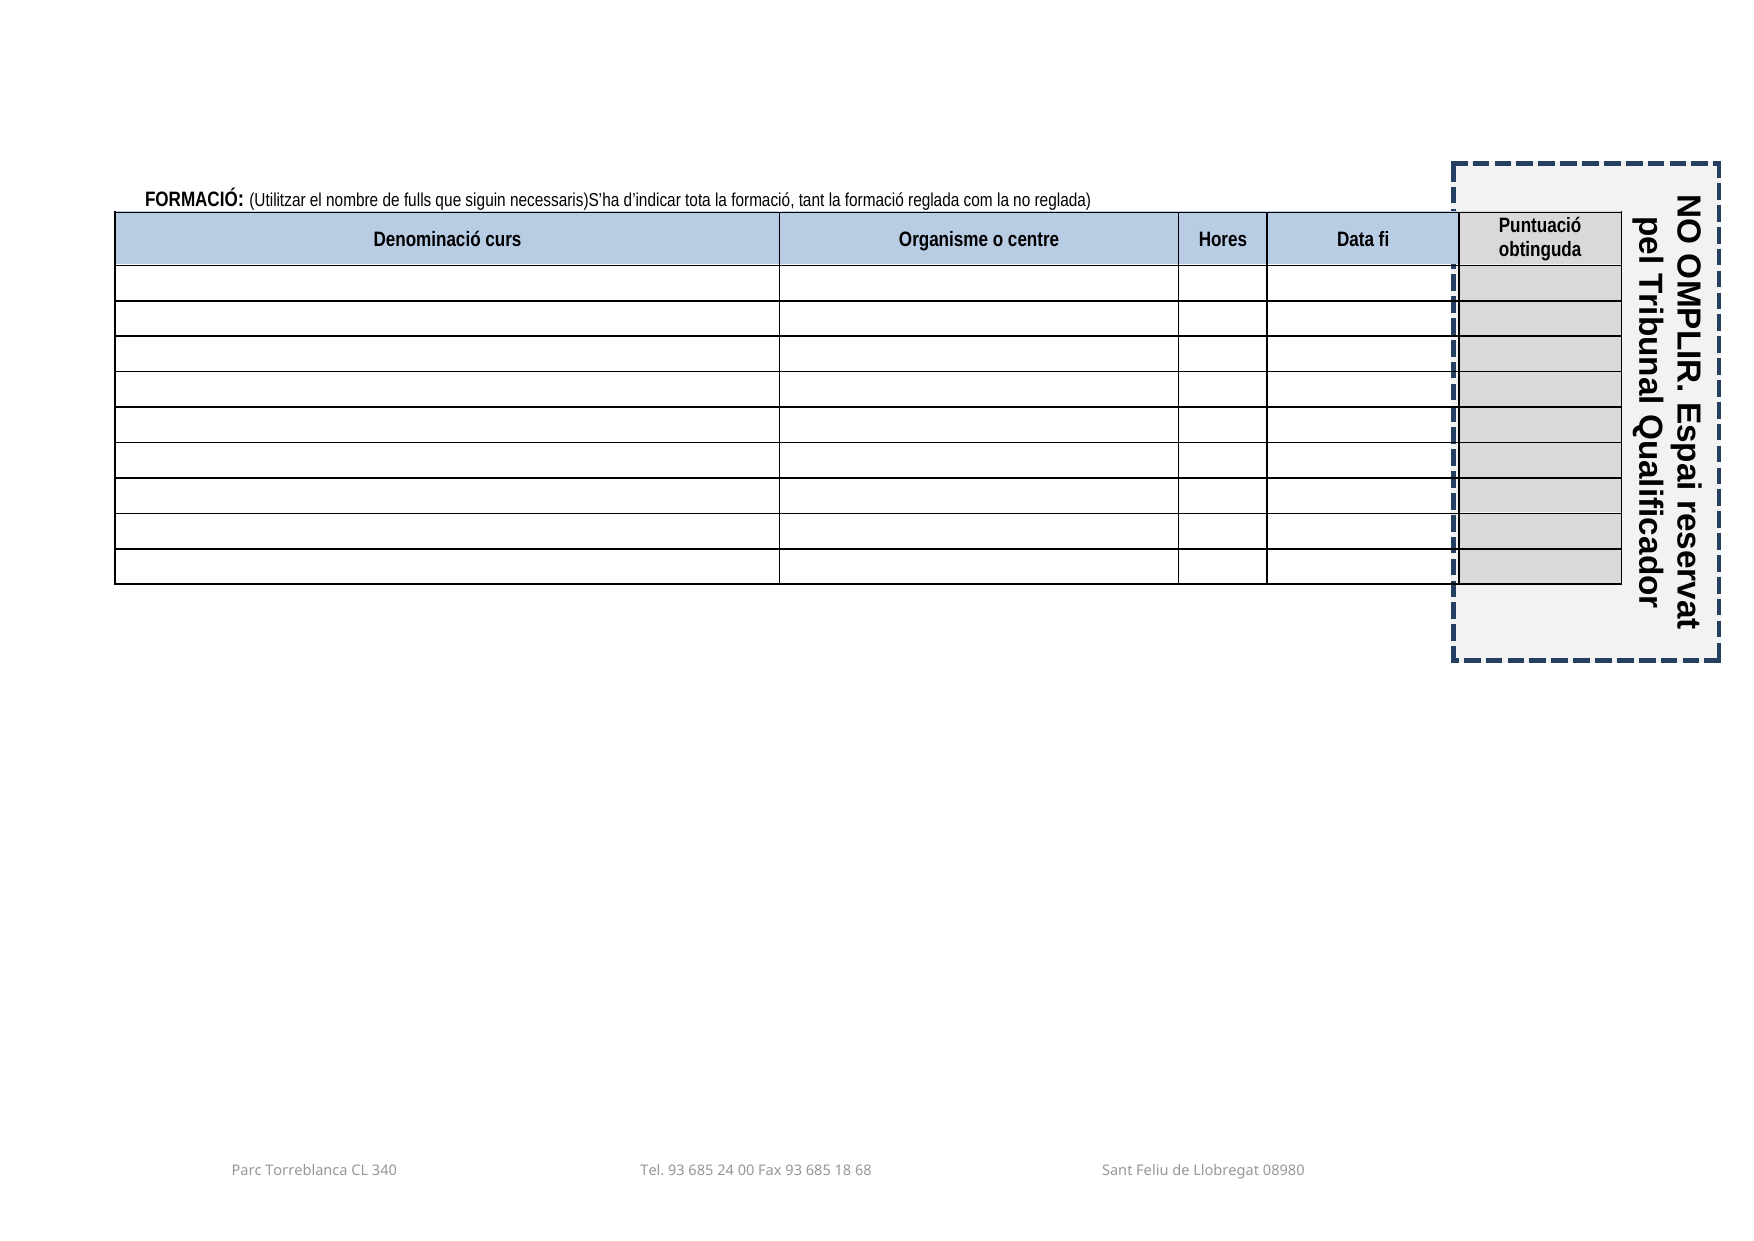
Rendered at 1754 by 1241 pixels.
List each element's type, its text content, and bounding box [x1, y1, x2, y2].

table_cell [1268, 479, 1458, 512]
table_cell [1179, 302, 1266, 335]
table_cell [780, 514, 1178, 548]
table_cell [116, 302, 779, 335]
table_cell [116, 266, 779, 300]
table_cell [1179, 337, 1266, 371]
table_cell [116, 479, 779, 512]
table_cell [1268, 514, 1458, 548]
table_header Puntuació obtinguda [1460, 213, 1621, 264]
text FORMACIÓ: (Utilitzar el nombre de fulls que siguin necessaris)S’ha d’indicar tota la formació, tant la formació reglada com la no reglada) [145, 185, 1415, 211]
table_cell [1460, 479, 1621, 512]
table_cell [1460, 443, 1621, 477]
table_cell [1179, 372, 1266, 406]
table_cell [780, 550, 1178, 583]
table_cell [116, 443, 779, 477]
table_cell [116, 408, 779, 442]
table_cell [1268, 550, 1458, 583]
table_cell [1460, 550, 1621, 583]
table_cell [1460, 266, 1621, 300]
table_cell [1460, 372, 1621, 406]
table_cell [780, 372, 1178, 406]
table_cell [1460, 302, 1621, 335]
table_cell [780, 337, 1178, 371]
table_cell [780, 266, 1178, 300]
table_header Data fi [1268, 213, 1458, 264]
table_cell [1460, 514, 1621, 548]
table_cell [1268, 443, 1458, 477]
table_cell [1179, 408, 1266, 442]
table_cell [780, 408, 1178, 442]
table_cell [1268, 337, 1458, 371]
table_cell [116, 514, 779, 548]
table_cell [1179, 443, 1266, 477]
table_cell [116, 550, 779, 583]
table_cell [780, 302, 1178, 335]
table_cell [116, 372, 779, 406]
table_cell [1268, 372, 1458, 406]
table_cell [780, 443, 1178, 477]
table_cell [1179, 479, 1266, 512]
table_cell [1460, 408, 1621, 442]
table_header Hores [1179, 213, 1266, 264]
table_cell [1460, 337, 1621, 371]
table_header Denominació curs [116, 213, 779, 264]
table_header Organisme o centre [780, 213, 1178, 264]
table_cell [780, 479, 1178, 512]
table_cell [1179, 514, 1266, 548]
table_cell [1268, 266, 1458, 300]
table_cell [1268, 302, 1458, 335]
table_cell [116, 337, 779, 371]
table_cell [1268, 408, 1458, 442]
table_cell [1179, 266, 1266, 300]
table_cell [1179, 550, 1266, 583]
